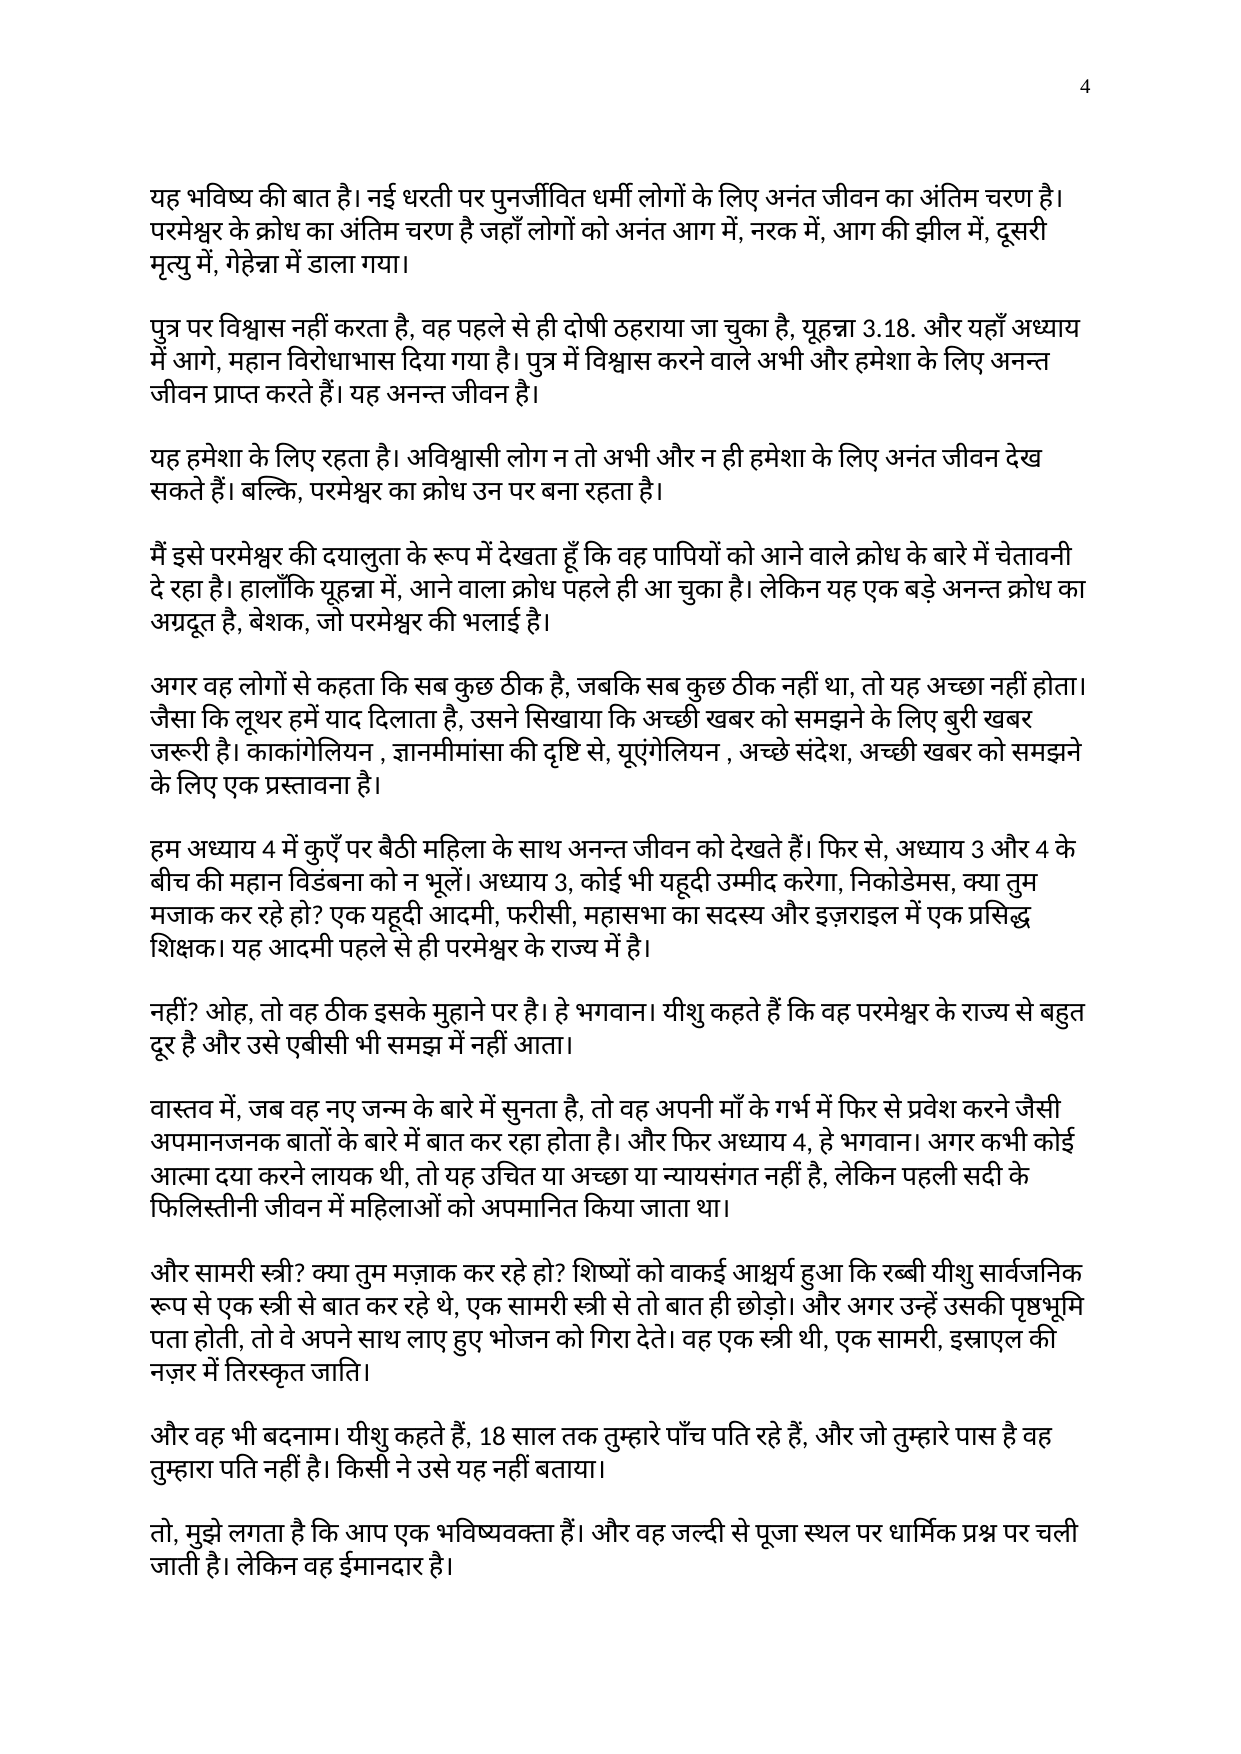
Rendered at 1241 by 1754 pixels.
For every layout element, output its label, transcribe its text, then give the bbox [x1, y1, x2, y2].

text और वह भी बदनाम। यीशु कहते हैं, 18 साल तक तुम्हारे पाँच पति रहे हैं, और जो तुम्हारे पास है वह तुम्हारा पति नहीं है। किसी ने उसे यह नहीं बताया। [150, 1419, 1090, 1485]
text यह भविष्य की बात है। नई धरती पर पुनर्जीवित धर्मी लोगों के लिए अनंत जीवन का अंतिम चरण है। परमेश्वर के क्रोध का अंतिम चरण है जहाँ लोगों को अनंत आग में, नरक में, आग की झील में, दूसरी मृत्यु में, गेहेन्ना में डाला गया। [150, 181, 1090, 280]
text यह हमेशा के लिए रहता है। अविश्वासी लोग न तो अभी और न ही हमेशा के लिए अनंत जीवन देख सकते हैं। बल्कि, परमेश्वर का क्रोध उन पर बना रहता है। [150, 442, 1090, 508]
text पुत्र पर विश्वास नहीं करता है, वह पहले से ही दोषी ठहराया जा चुका है, यूहन्ना 3.18. और यहाँ अध्याय में आगे, महान विरोधाभास दिया गया है। पुत्र में विश्वास करने वाले अभी और हमेशा के लिए अनन्त जीवन प्राप्त करते हैं। यह अनन्त जीवन है। [150, 311, 1090, 410]
text तो, मुझे लगता है कि आप एक भविष्यवक्ता हैं। और वह जल्दी से पूजा स्थल पर धार्मिक प्रश्न पर चली जाती है। लेकिन वह ईमानदार है। [150, 1516, 1090, 1582]
text मैं इसे परमेश्वर की दयालुता के रूप में देखता हूँ कि वह पापियों को आने वाले क्रोध के बारे में चेतावनी दे रहा है। हालाँकि यूहन्ना में, आने वाला क्रोध पहले ही आ चुका है। लेकिन यह एक बड़े अनन्त क्रोध का अग्रदूत है, बेशक, जो परमेश्वर की भलाई है। [150, 539, 1090, 638]
text वास्तव में, जब वह नए जन्म के बारे में सुनता है, तो वह अपनी माँ के गर्भ में फिर से प्रवेश करने जैसी अपमानजनक बातों के बारे में बात कर रहा होता है। और फिर अध्याय 4, हे भगवान। अगर कभी कोई आत्मा दया करने लायक थी, तो यह उचित या अच्छा या न्यायसंगत नहीं है, लेकिन पहली सदी के फिलिस्तीनी जीवन में महिलाओं को अपमानित किया जाता था। [150, 1093, 1090, 1225]
text हम अध्याय 4 में कुएँ पर बैठी महिला के साथ अनन्त जीवन को देखते हैं। फिर से, अध्याय 3 और 4 के बीच की महान विडंबना को न भूलें। अध्याय 3, कोई भी यहूदी उम्मीद करेगा, निकोडेमस, क्या तुम मजाक कर रहे हो? एक यहूदी आदमी, फरीसी, महासभा का सदस्य और इज़राइल में एक प्रसिद्ध शिक्षक। यह आदमी पहले से ही परमेश्वर के राज्य में है। [150, 832, 1090, 964]
text और सामरी स्त्री? क्या तुम मज़ाक कर रहे हो? शिष्यों को वाकई आश्चर्य हुआ कि रब्बी यीशु सार्वजनिक रूप से एक स्त्री से बात कर रहे थे, एक सामरी स्त्री से तो बात ही छोड़ो। और अगर उन्हें उसकी पृष्ठभूमि पता होती, तो वे अपने साथ लाए हुए भोजन को गिरा देते। वह एक स्त्री थी, एक सामरी, इस्राएल की नज़र में तिरस्कृत जाति। [150, 1256, 1090, 1388]
text अगर वह लोगों से कहता कि सब कुछ ठीक है, जबकि सब कुछ ठीक नहीं था, तो यह अच्छा नहीं होता। जैसा कि लूथर हमें याद दिलाता है, उसने सिखाया कि अच्छी खबर को समझने के लिए बुरी खबर जरूरी है। काकांगेलियन , ज्ञानमीमांसा की दृष्टि से, यूएंगेलियन , अच्छे संदेश, अच्छी खबर को समझने के लिए एक प्रस्तावना है। [150, 669, 1090, 801]
text नहीं? ओह, तो वह ठीक इसके मुहाने पर है। हे भगवान। यीशु कहते हैं कि वह परमेश्वर के राज्य से बहुत दूर है और उसे एबीसी भी समझ में नहीं आता। [150, 995, 1090, 1061]
